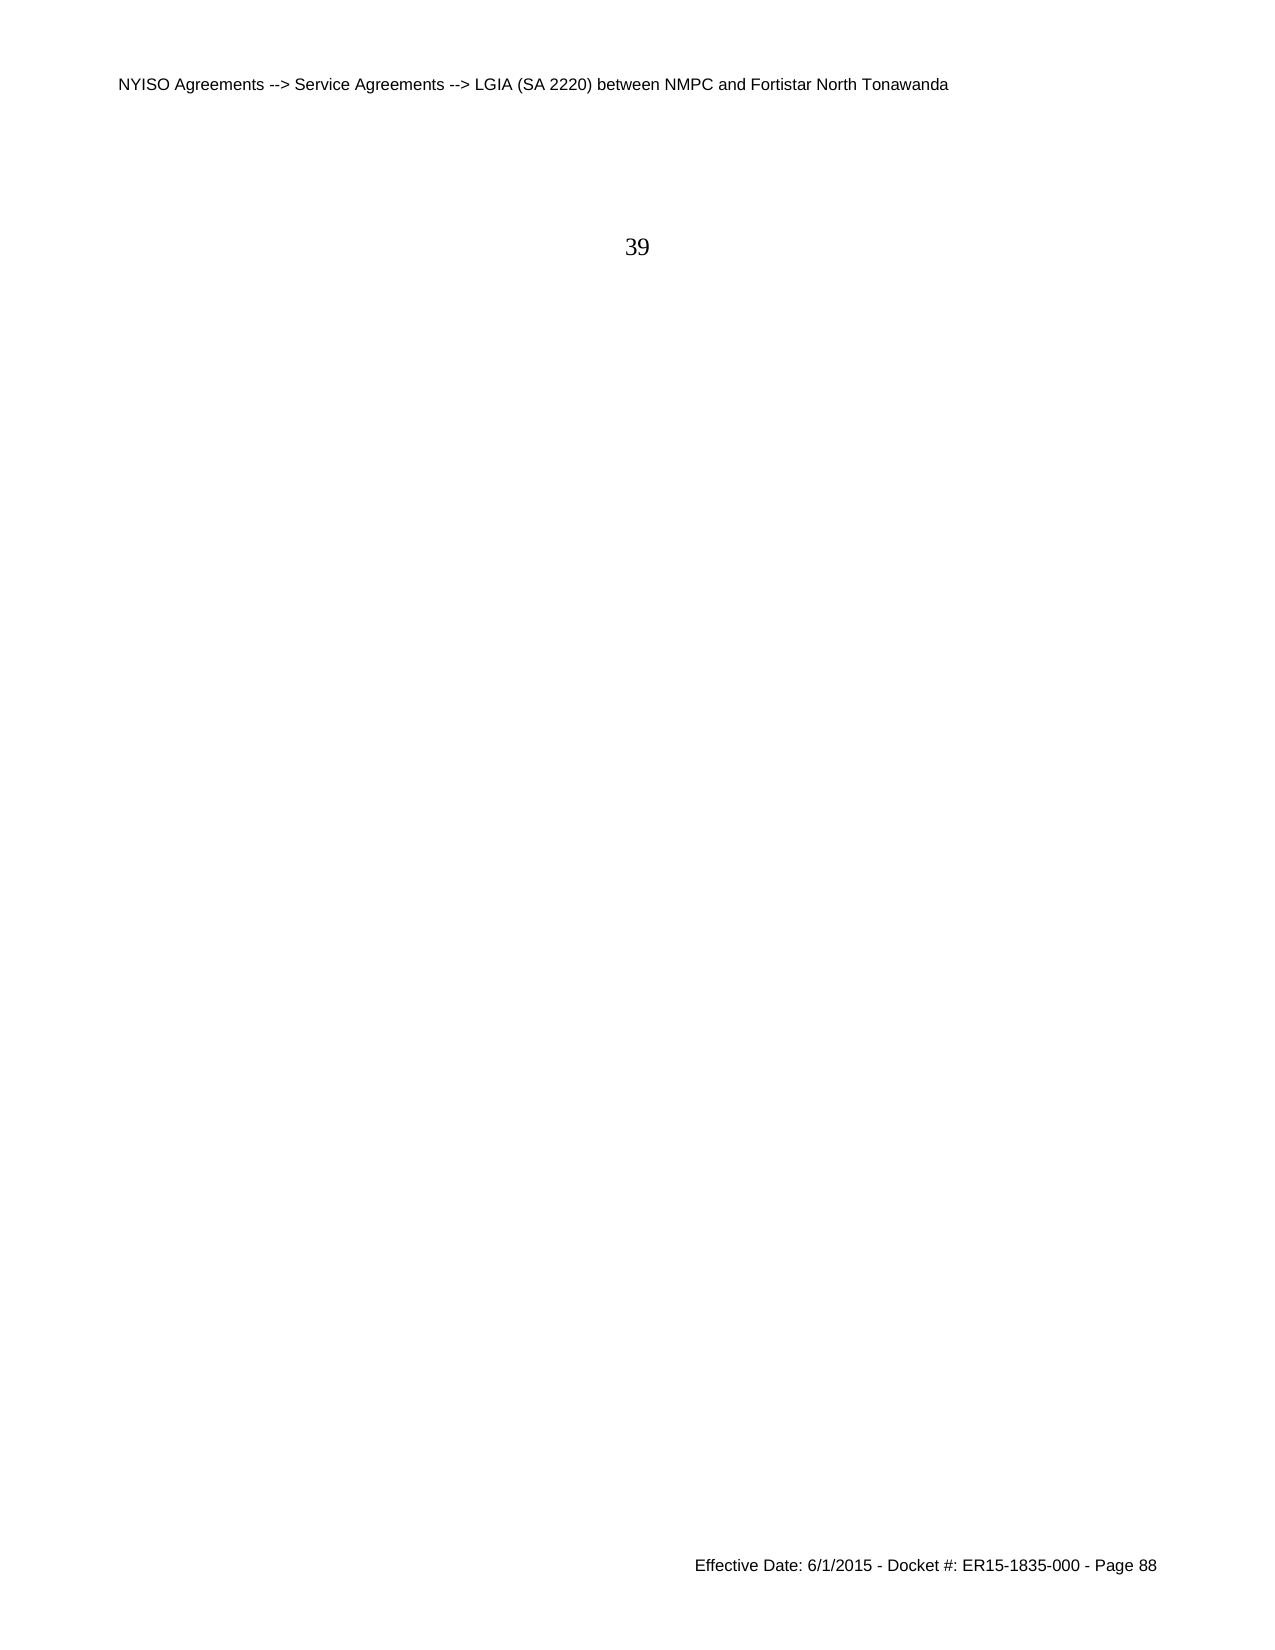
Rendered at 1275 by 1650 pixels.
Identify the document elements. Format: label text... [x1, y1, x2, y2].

text 39 [625, 232, 1275, 261]
